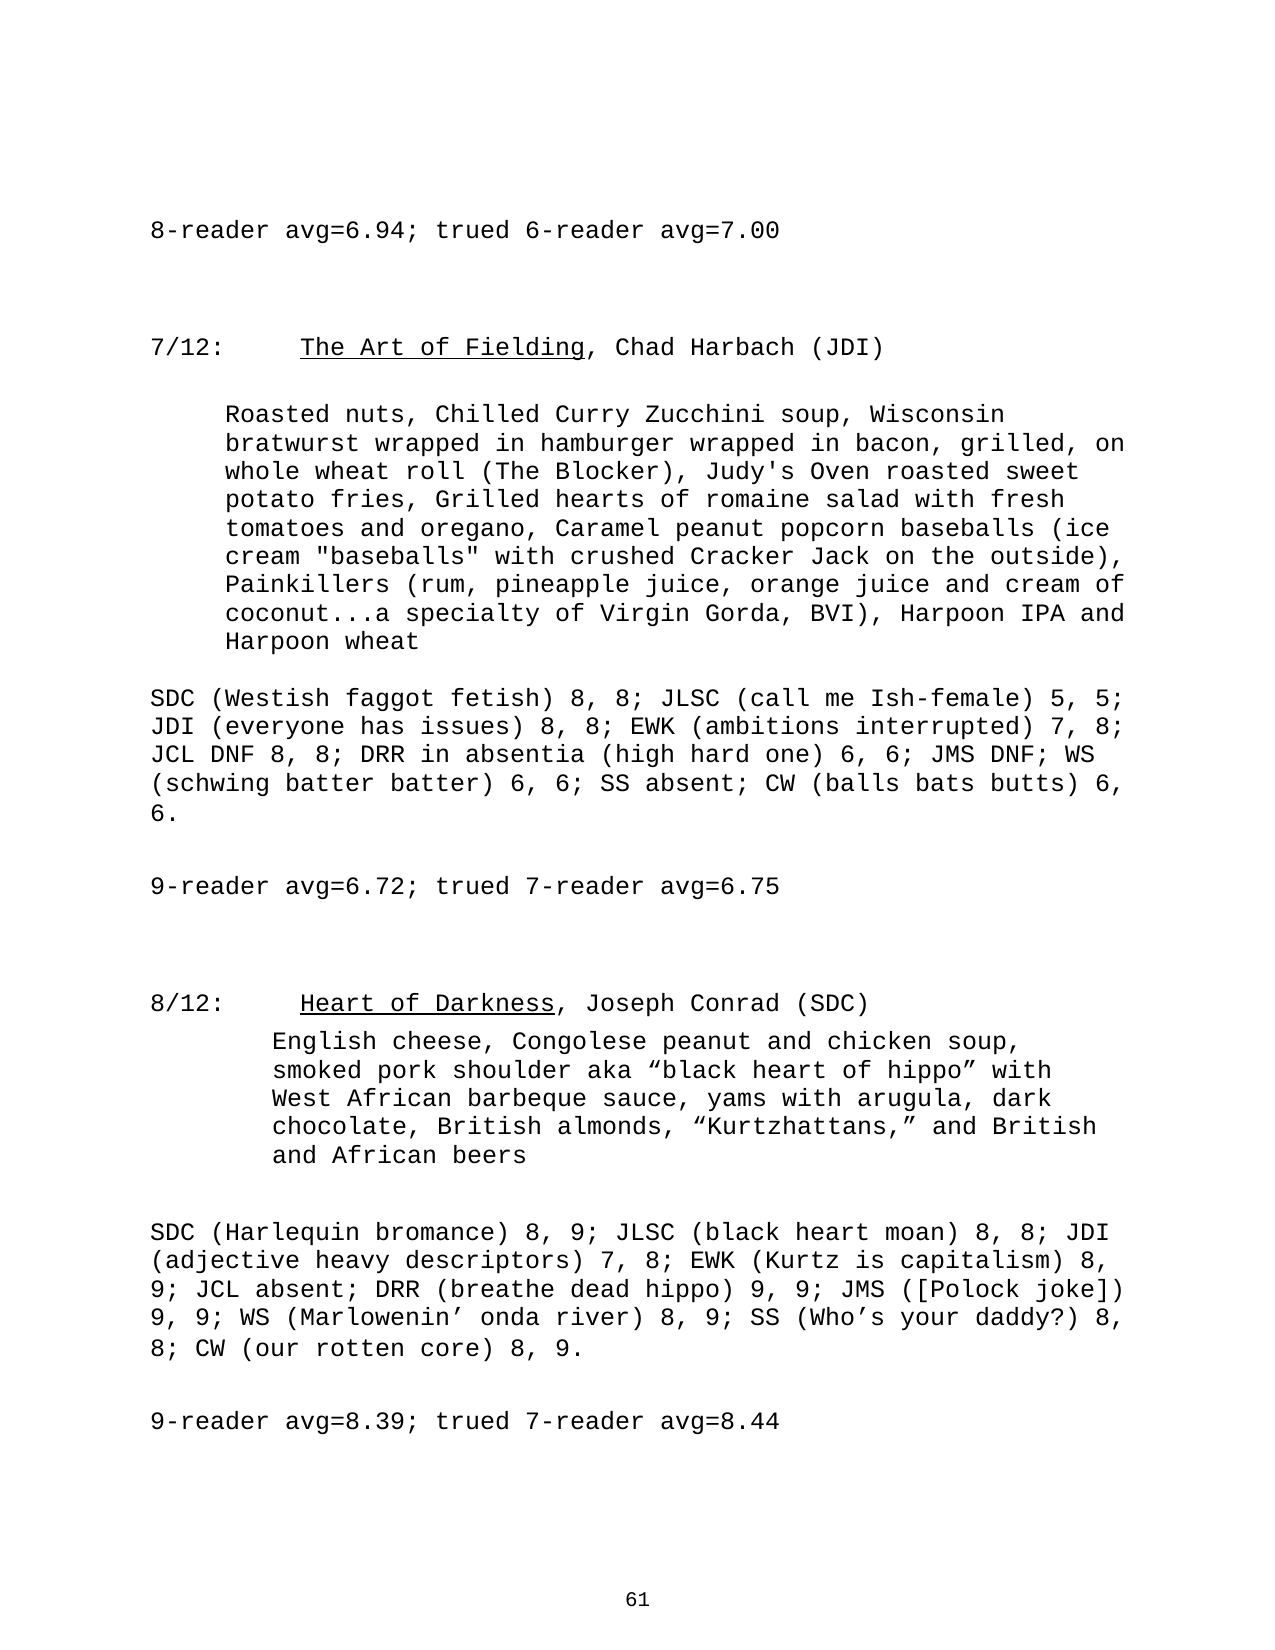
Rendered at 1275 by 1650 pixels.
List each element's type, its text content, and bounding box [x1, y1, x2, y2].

text 7/12: The Art of Fielding, Chad Harbach (JDI) [150, 334, 1125, 363]
text SDC (Westish faggot fetish) 8, 8; JLSC (call me Ish-female) 5, 5; JDI (everyone has issues) 8, 8; EWK (ambitions interrupted) 7, 8; JCL DNF 8, 8; DRR in absentia (high hard one) 6, 6; JMS DNF; WS (schwing batter batter) 6, 6; SS absent; CW (balls bats butts) 6, 6. [150, 685, 1125, 829]
text 8-reader avg=6.94; trued 6-reader avg=7.00 [150, 218, 1125, 246]
text Roasted nuts, Chilled Curry Zucchini soup, Wisconsin bratwurst wrapped in hamburger wrapped in bacon, grilled, on whole wheat roll (The Blocker), Judy's Oven roasted sweet potato fries, Grilled hearts of romaine salad with fresh tomatoes and oregano, Caramel peanut popcorn baseballs (ice cream "baseballs" with crushed Cracker Jack on the outside), Painkillers (rum, pineapple juice, orange juice and cream of coconut...a specialty of Virgin Gorda, BVI), Harpoon IPA and Harpoon wheat [225, 373, 1125, 657]
text 9-reader avg=8.39; trued 7-reader avg=8.44 [150, 1408, 1125, 1437]
text English cheese, Congolese peanut and chicken soup, smoked pork shoulder aka “black heart of hippo” with West African barbeque sauce, yams with arugula, dark chocolate, British almonds, “Kurtzhattans,” and British and African beers [272, 1029, 1125, 1171]
text 9-reader avg=6.72; trued 7-reader avg=6.75 [150, 874, 1125, 902]
text 8/12: Heart of Darkness, Joseph Conrad (SDC) [150, 990, 1125, 1018]
text SDC (Harlequin bromance) 8, 9; JLSC (black heart moan) 8, 8; JDI (adjective heavy descriptors) 7, 8; EWK (Kurtz is capitalism) 8, 9; JCL absent; DRR (breathe dead hippo) 9, 9; JMS ([Polock joke]) 9, 9; WS (Marlowenin’ onda river) 8, 9; SS (Who’s your daddy?) 8, 8; CW (our rotten core) 8, 9. [150, 1220, 1125, 1364]
